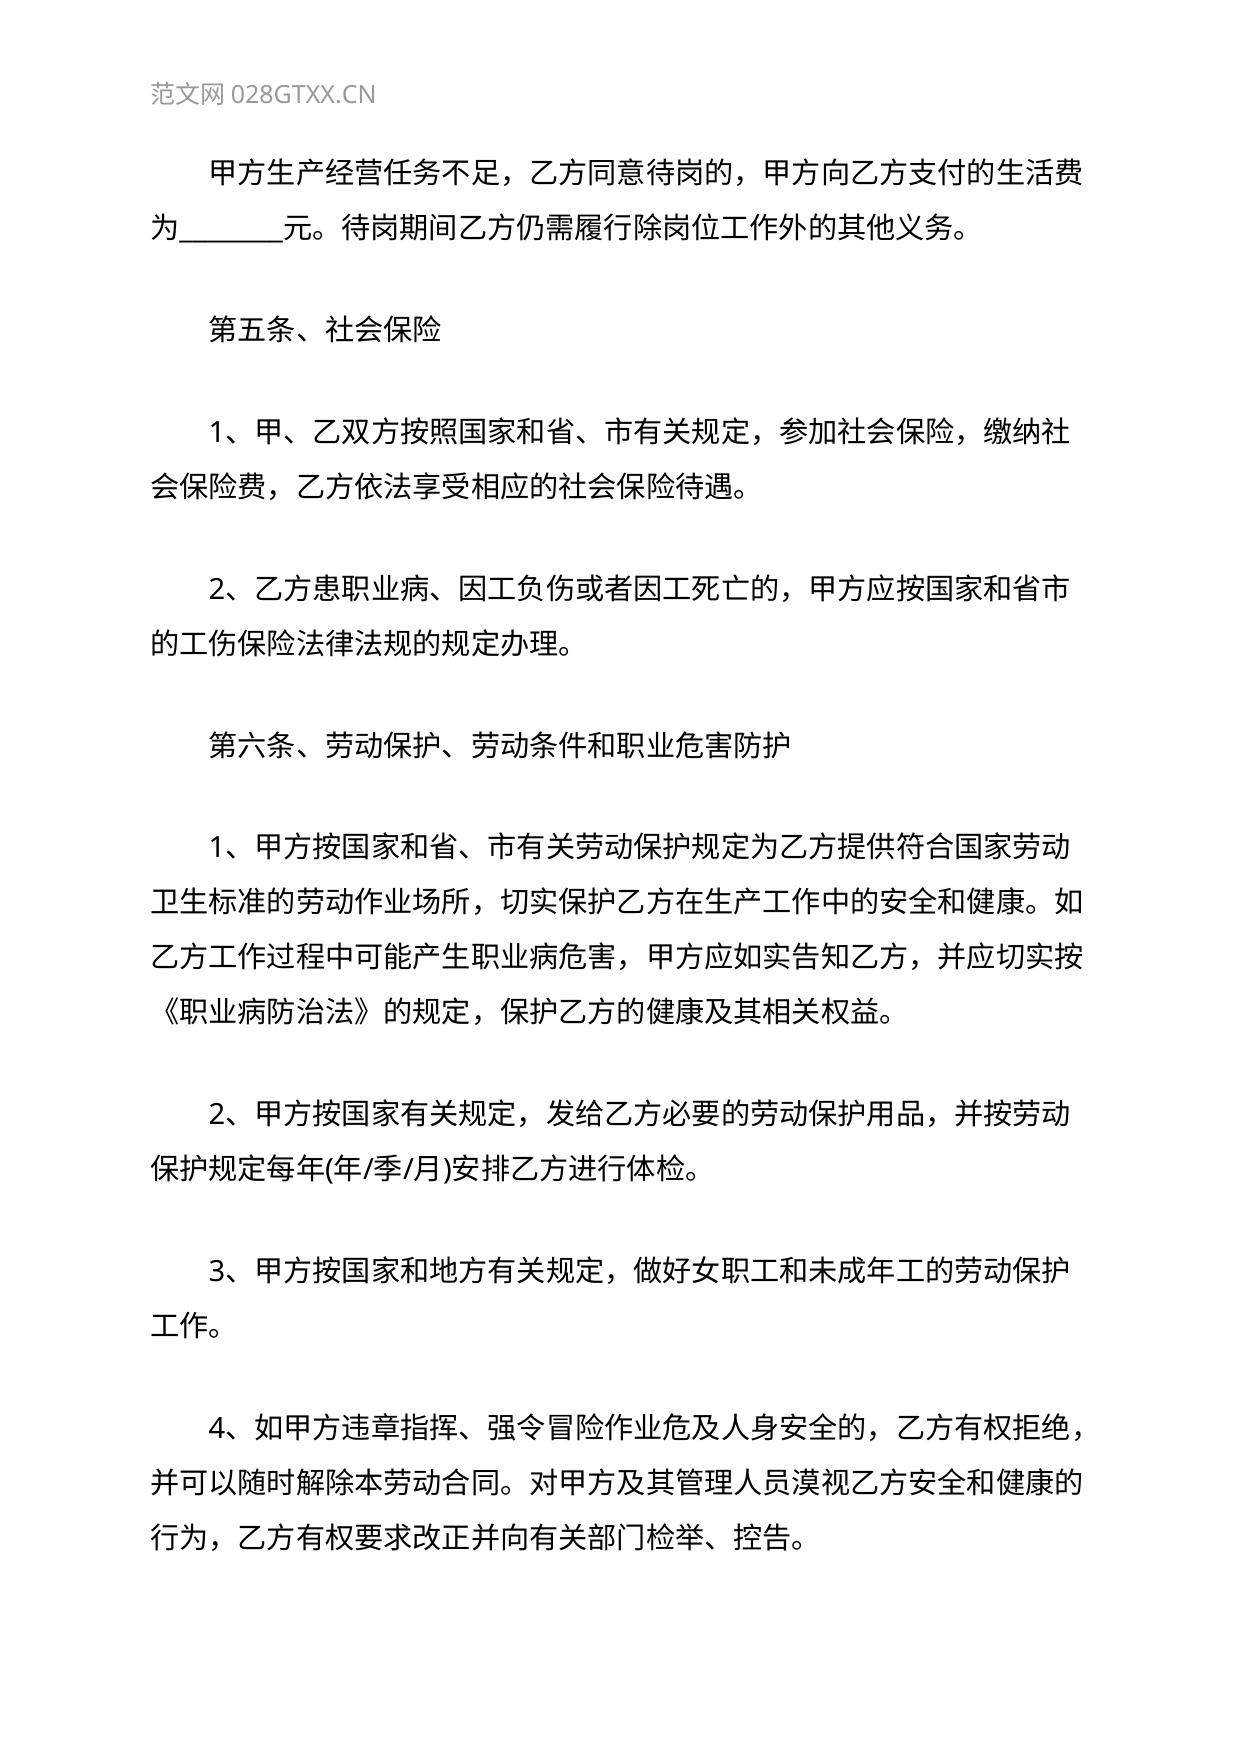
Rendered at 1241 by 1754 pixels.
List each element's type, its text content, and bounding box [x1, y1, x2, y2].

text 第五条、社会保险 [150, 307, 1090, 349]
text 2、乙方患职业病、因工负伤或者因工死亡的，甲方应按国家和省市的工伤保险法律法规的规定办理。 [150, 565, 1090, 663]
text 第六条、劳动保护、劳动条件和职业危害防护 [150, 722, 1090, 764]
text 1、甲、乙双方按照国家和省、市有关规定，参加社会保险，缴纳社会保险费，乙方依法享受相应的社会保险待遇。 [150, 409, 1090, 506]
text 4、如甲方违章指挥、强令冒险作业危及人身安全的，乙方有权拒绝，并可以随时解除本劳动合同。对甲方及其管理人员漠视乙方安全和健康的行为，乙方有权要求改正并向有关部门检举、控告。 [150, 1404, 1090, 1556]
text 甲方生产经营任务不足，乙方同意待岗的，甲方向乙方支付的生活费为________元。待岗期间乙方仍需履行除岗位工作外的其他义务。 [150, 150, 1090, 247]
text 2、甲方按国家有关规定，发给乙方必要的劳动保护用品，并按劳动保护规定每年(年/季/月)安排乙方进行体检。 [150, 1091, 1090, 1188]
text 1、甲方按国家和省、市有关劳动保护规定为乙方提供符合国家劳动卫生标准的劳动作业场所，切实保护乙方在生产工作中的安全和健康。如乙方工作过程中可能产生职业病危害，甲方应如实告知乙方，并应切实按《职业病防治法》的规定，保护乙方的健康及其相关权益。 [150, 824, 1090, 1031]
text 3、甲方按国家和地方有关规定，做好女职工和未成年工的劳动保护工作。 [150, 1247, 1090, 1345]
